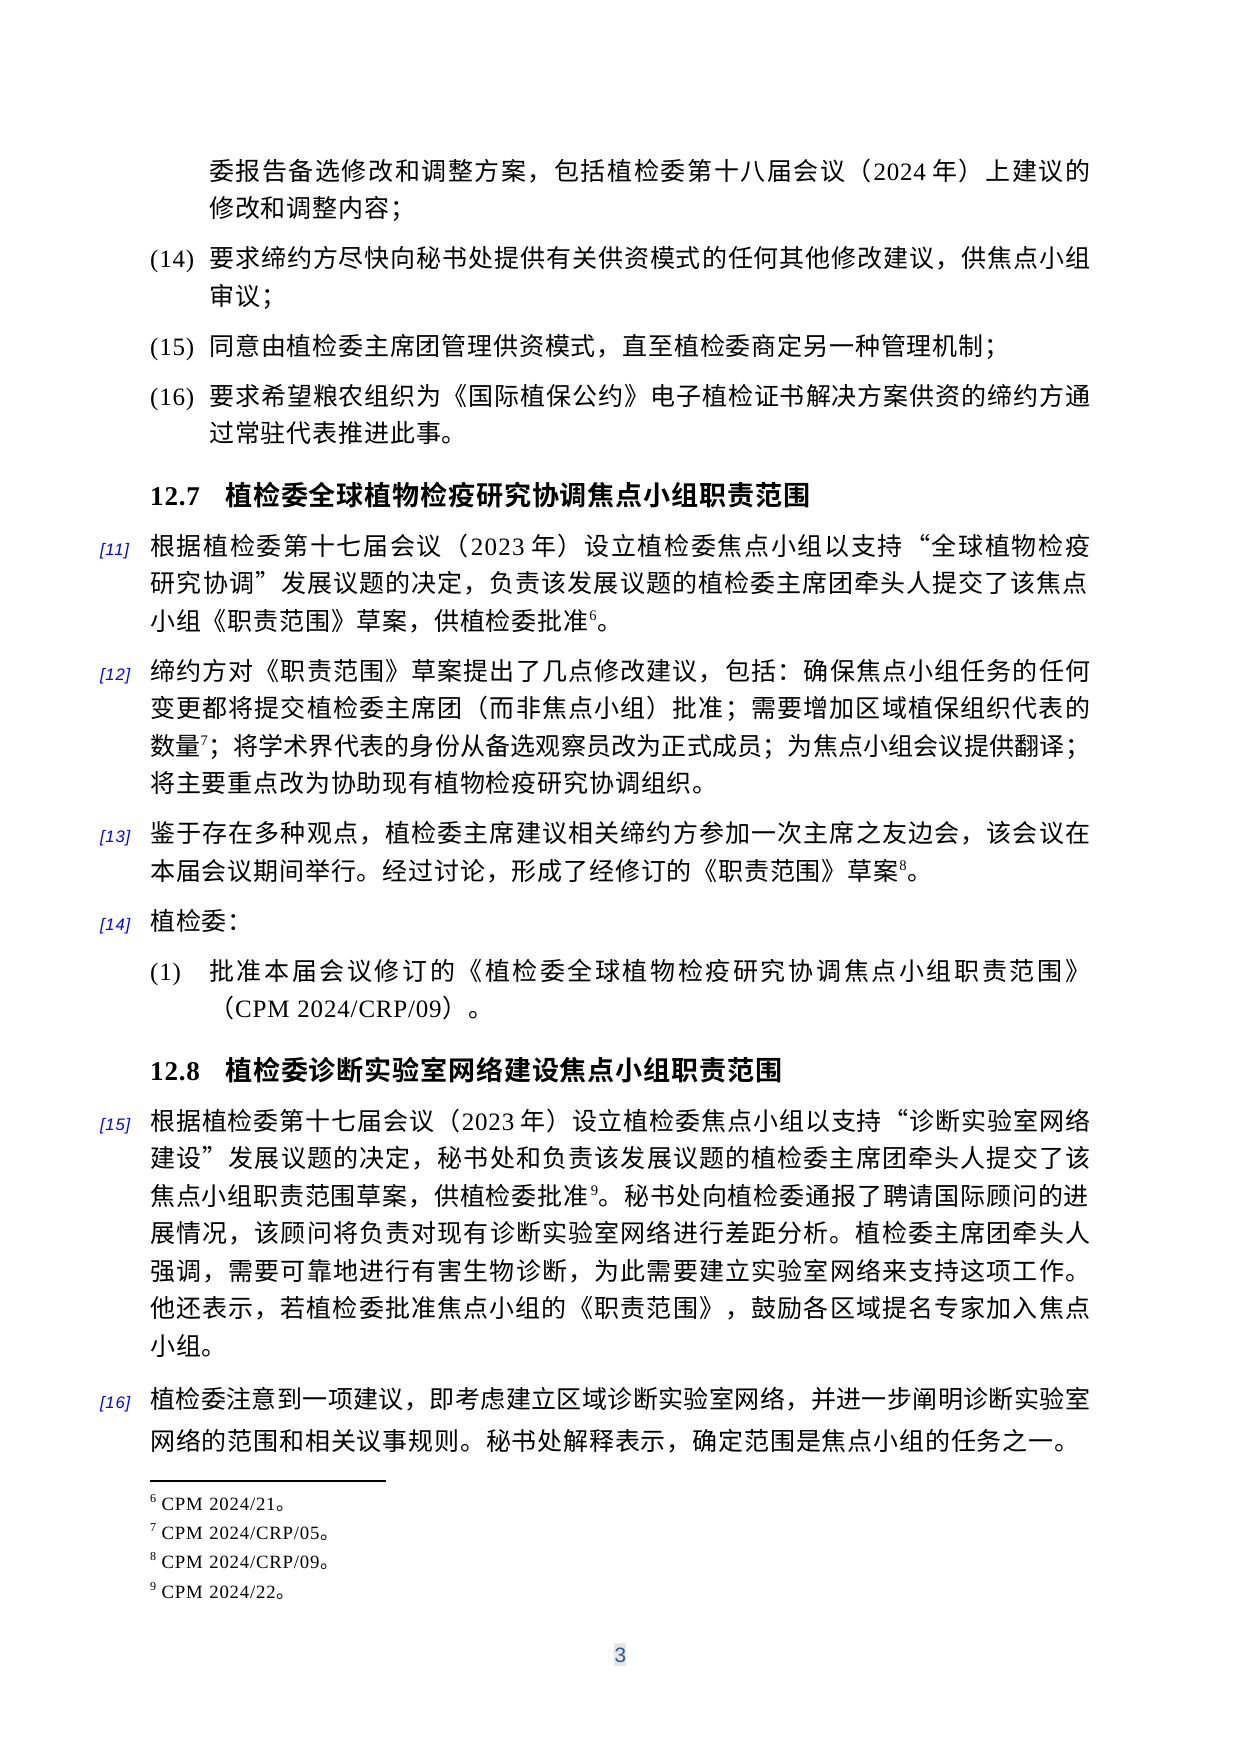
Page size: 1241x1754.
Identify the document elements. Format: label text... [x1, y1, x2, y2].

list 同意由植检委主席团管理供资模式，直至植检委商定另一种管理机制； [150, 325, 1090, 362]
list 植检委： [100, 900, 1090, 937]
list 根据植检委第十七届会议（2023年）设立植检委焦点小组以支持“诊断实验室网络建设”发展议题的决定，秘书处和负责该发展议题的植检委主席团牵头人提交了该焦点小组职责范围草案，供植检委批准。秘书处向植检委通报了聘请国际顾问的进展情况，该顾问将负责对现有诊断实验室网络进行差距分析。植检委主席团牵头人强调，需要可靠地进行有害生物诊断，为此需要建立实验室网络来支持这项工作。他还表示，若植检委批准焦点小组的《职责范围》，鼓励各区域提名专家加入焦点小组。 [100, 1100, 1090, 1362]
list 要求希望粮农组织为《国际植保公约》电子植检证书解决方案供资的缔约方通过常驻代表推进此事。 [150, 375, 1090, 450]
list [150, 150, 1090, 225]
list 根据植检委第十七届会议（2023年）设立植检委焦点小组以支持“全球植物检疫研究协调”发展议题的决定，负责该发展议题的植检委主席团牵头人提交了该焦点小组《职责范围》草案，供植检委批准。 [100, 525, 1090, 637]
list 缔约方对《职责范围》草案提出了几点修改建议，包括：确保焦点小组任务的任何变更都将提交植检委主席团（而非焦点小组）批准；需要增加区域植保组织代表的数量；将学术界代表的身份从备选观察员改为正式成员；为焦点小组会议提供翻译；将主要重点改为协助现有植物检疫研究协调组织。 [100, 650, 1090, 800]
list 植检委注意到一项建议，即考虑建立区域诊断实验室网络，并进一步阐明诊断实验室网络的范围和相关议事规则。秘书处解释表示，确定范围是焦点小组的任务之一。 [100, 1375, 1090, 1458]
subtitle 12.8 植检委诊断实验室网络建设焦点小组职责范围 [150, 1050, 1090, 1087]
list 批准本届会议修订的《植检委全球植物检疫研究协调焦点小组职责范围》（CPM 2024/CRP/09）。 [150, 950, 1090, 1025]
list 要求缔约方尽快向秘书处提供有关供资模式的任何其他修改建议，供焦点小组审议； [150, 237, 1090, 312]
list 鉴于存在多种观点，植检委主席建议相关缔约方参加一次主席之友边会，该会议在本届会议期间举行。经过讨论，形成了经修订的《职责范围》草案。 [100, 812, 1090, 887]
subtitle 12.7 植检委全球植物检疫研究协调焦点小组职责范围 [150, 475, 1090, 512]
